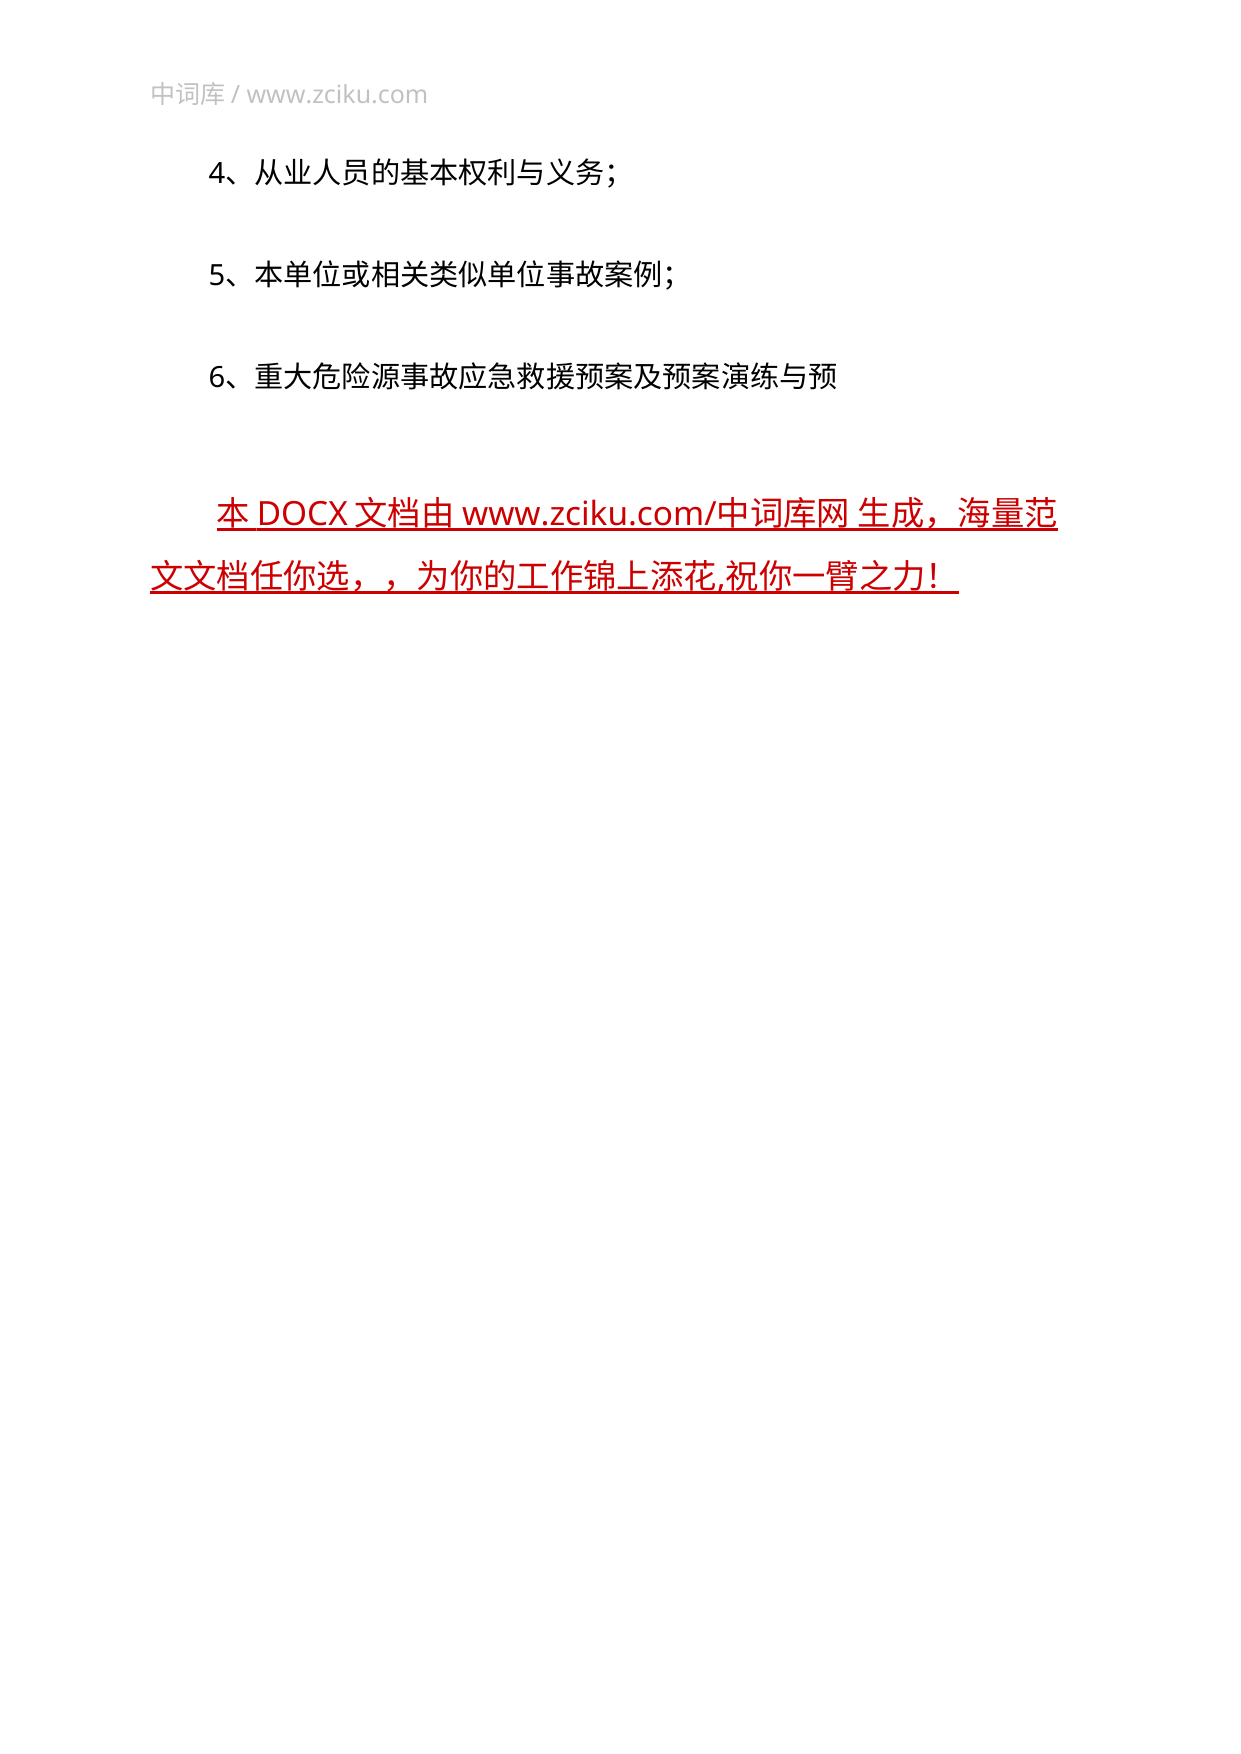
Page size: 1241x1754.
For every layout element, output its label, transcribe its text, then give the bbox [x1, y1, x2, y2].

text 5、本单位或相关类似单位事故案例； [150, 252, 1090, 294]
text 6、重大危险源事故应急救援预案及预案演练与预 [150, 354, 1090, 396]
text 4、从业人员的基本权利与义务； [150, 150, 1090, 192]
text 本DOCX文档由 www.zciku.com/中词库网 生成，海量范文文档任你选，，为你的工作锦上添花,祝你一臂之力！ [150, 487, 1090, 598]
